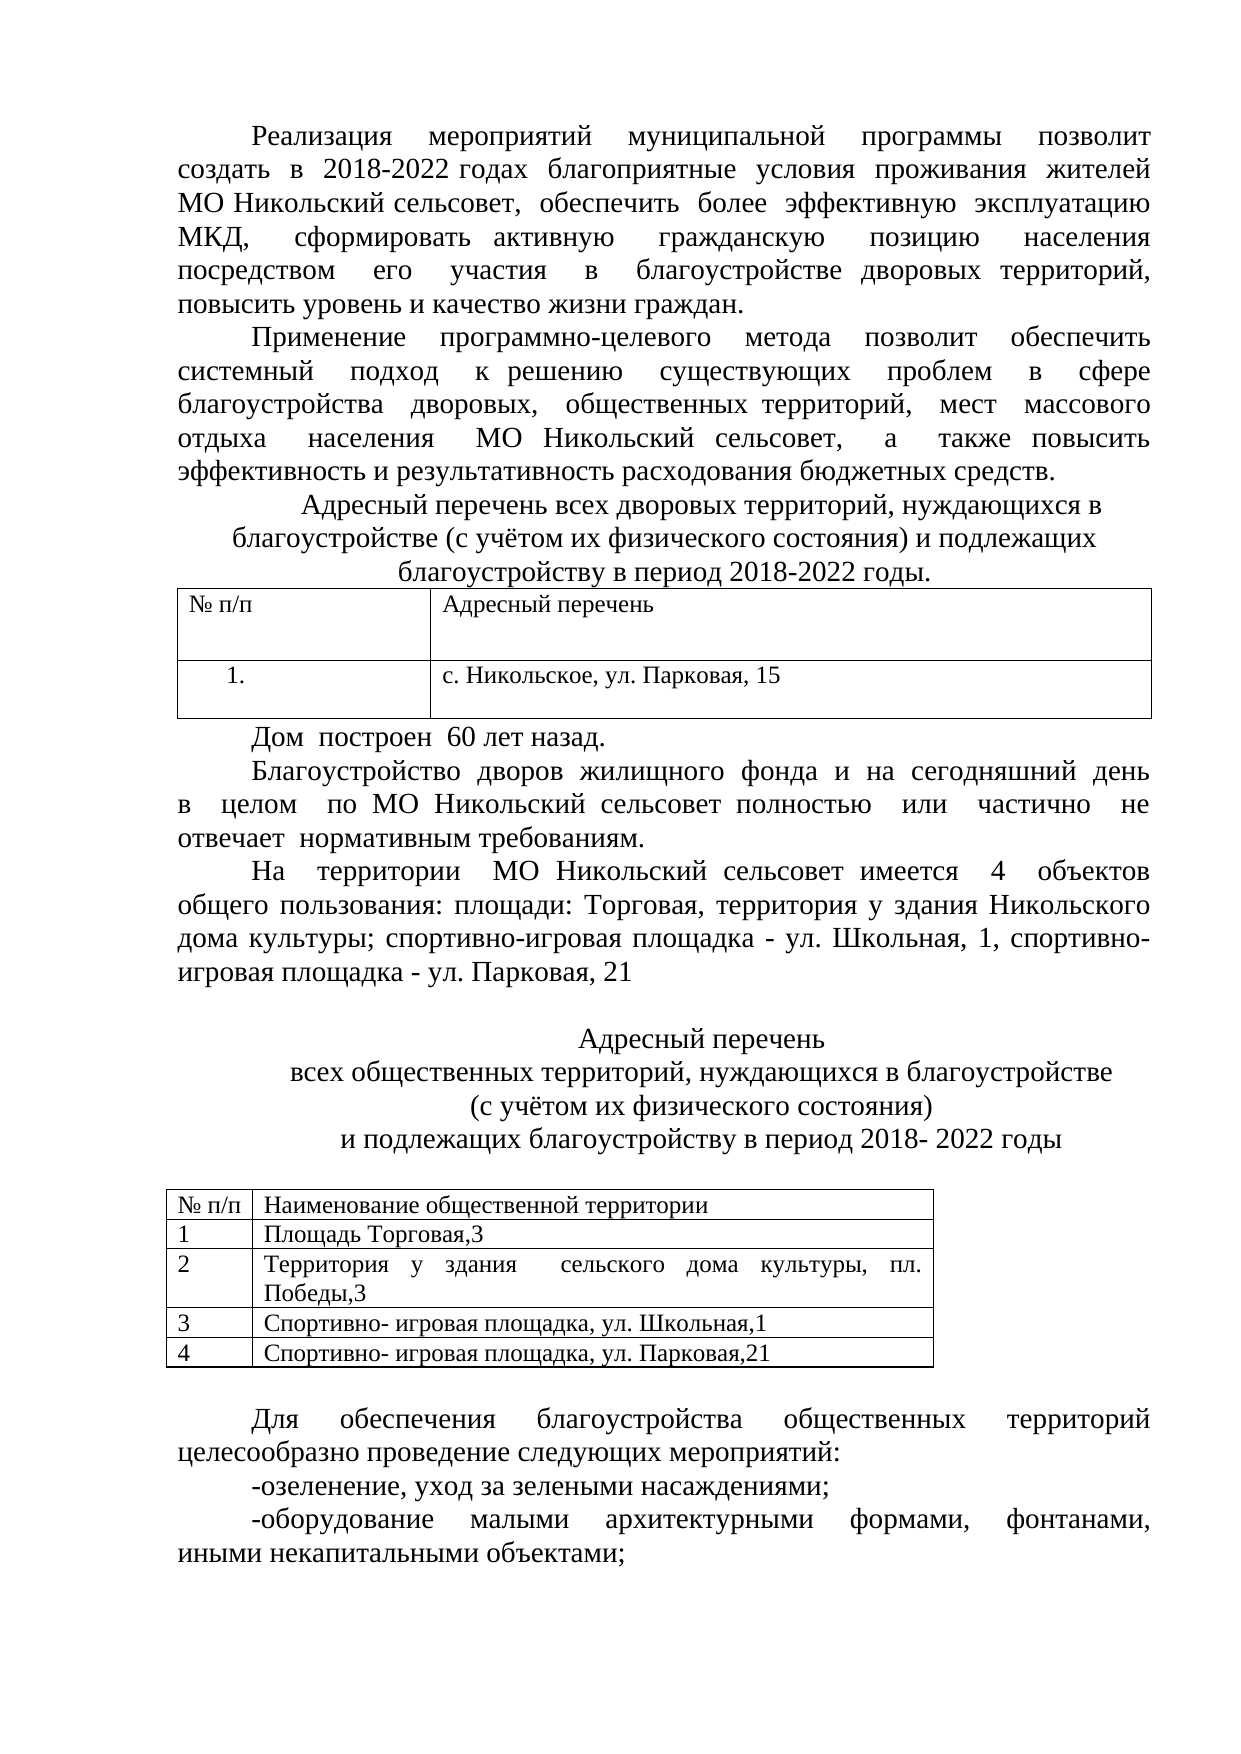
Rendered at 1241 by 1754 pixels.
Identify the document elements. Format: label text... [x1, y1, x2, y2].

text На территории МО Никольский сельсовет имеется 4 объектов общего пользования: площади: Торговая, территория у здания Никольского дома культуры; спортивно-игровая площадка - ул. Школьная, 1, спортивно- игровая площадка - ул. Парковая, 21 [177, 853, 1152, 987]
table_cell Спортивно- игровая площадка, ул. Парковая,21 [253, 1338, 933, 1366]
table_cell с. Никольское, ул. Парковая, 15 [431, 661, 1151, 718]
text Для обеспечения благоустройства общественных территорий целесообразно проведение следующих мероприятий: [177, 1401, 1152, 1468]
table_header № п/п [178, 589, 430, 659]
text Адресный перечень всех дворовых территорий, нуждающихся в благоустройстве (с учётом их физического состояния) и подлежащих благоустройству в период 2018-2022 годы. [177, 487, 1152, 588]
table_cell 3 [167, 1308, 252, 1337]
text Благоустройство дворов жилищного фонда и на сегодняшний день в целом по МО Никольский сельсовет полностью или частично не отвечает нормативным требованиям. [177, 753, 1152, 853]
text Адресный перечень [177, 1021, 1152, 1054]
text и подлежащих благоустройству в период 2018- 2022 годы [177, 1122, 1152, 1155]
table_cell Спортивно- игровая площадка, ул. Школьная,1 [253, 1308, 933, 1337]
table_header № п/п [167, 1190, 252, 1218]
table_cell 2 [167, 1249, 252, 1307]
table_header Наименование общественной территории [253, 1190, 933, 1218]
text Реализация мероприятий муниципальной программы позволит создать в 2018-2022 годах благоприятные условия проживания жителей МО Никольский сельсовет, обеспечить более эффективную эксплуатацию МКД, сформировать активную гражданскую позицию населения посредством его участия в благоустройстве дворовых территорий, повысить уровень и качество жизни граждан. [177, 118, 1152, 319]
text Дом построен 60 лет назад. [177, 719, 1152, 753]
text Применение программно-целевого метода позволит обеспечить системный подход к решению существующих проблем в сфере благоустройства дворовых, общественных территорий, мест массового отдыха населения МО Никольский сельсовет, а также повысить эффективность и результативность расходования бюджетных средств. [177, 319, 1152, 487]
table_cell Территория у здания сельского дома культуры, пл. Победы,3 [253, 1249, 933, 1307]
text всех общественных территорий, нуждающихся в благоустройстве [177, 1054, 1152, 1088]
table_cell [178, 661, 430, 718]
text (с учётом их физического состояния) [177, 1088, 1152, 1122]
table_cell 1 [167, 1220, 252, 1248]
text -озеленение, уход за зелеными насаждениями; [177, 1468, 1152, 1502]
table_header Адресный перечень [431, 589, 1151, 659]
table_cell Площадь Торговая,3 [253, 1220, 933, 1248]
text -оборудование малыми архитектурными формами, фонтанами, иными некапитальными объектами; [177, 1502, 1152, 1569]
table_cell 4 [167, 1338, 252, 1366]
